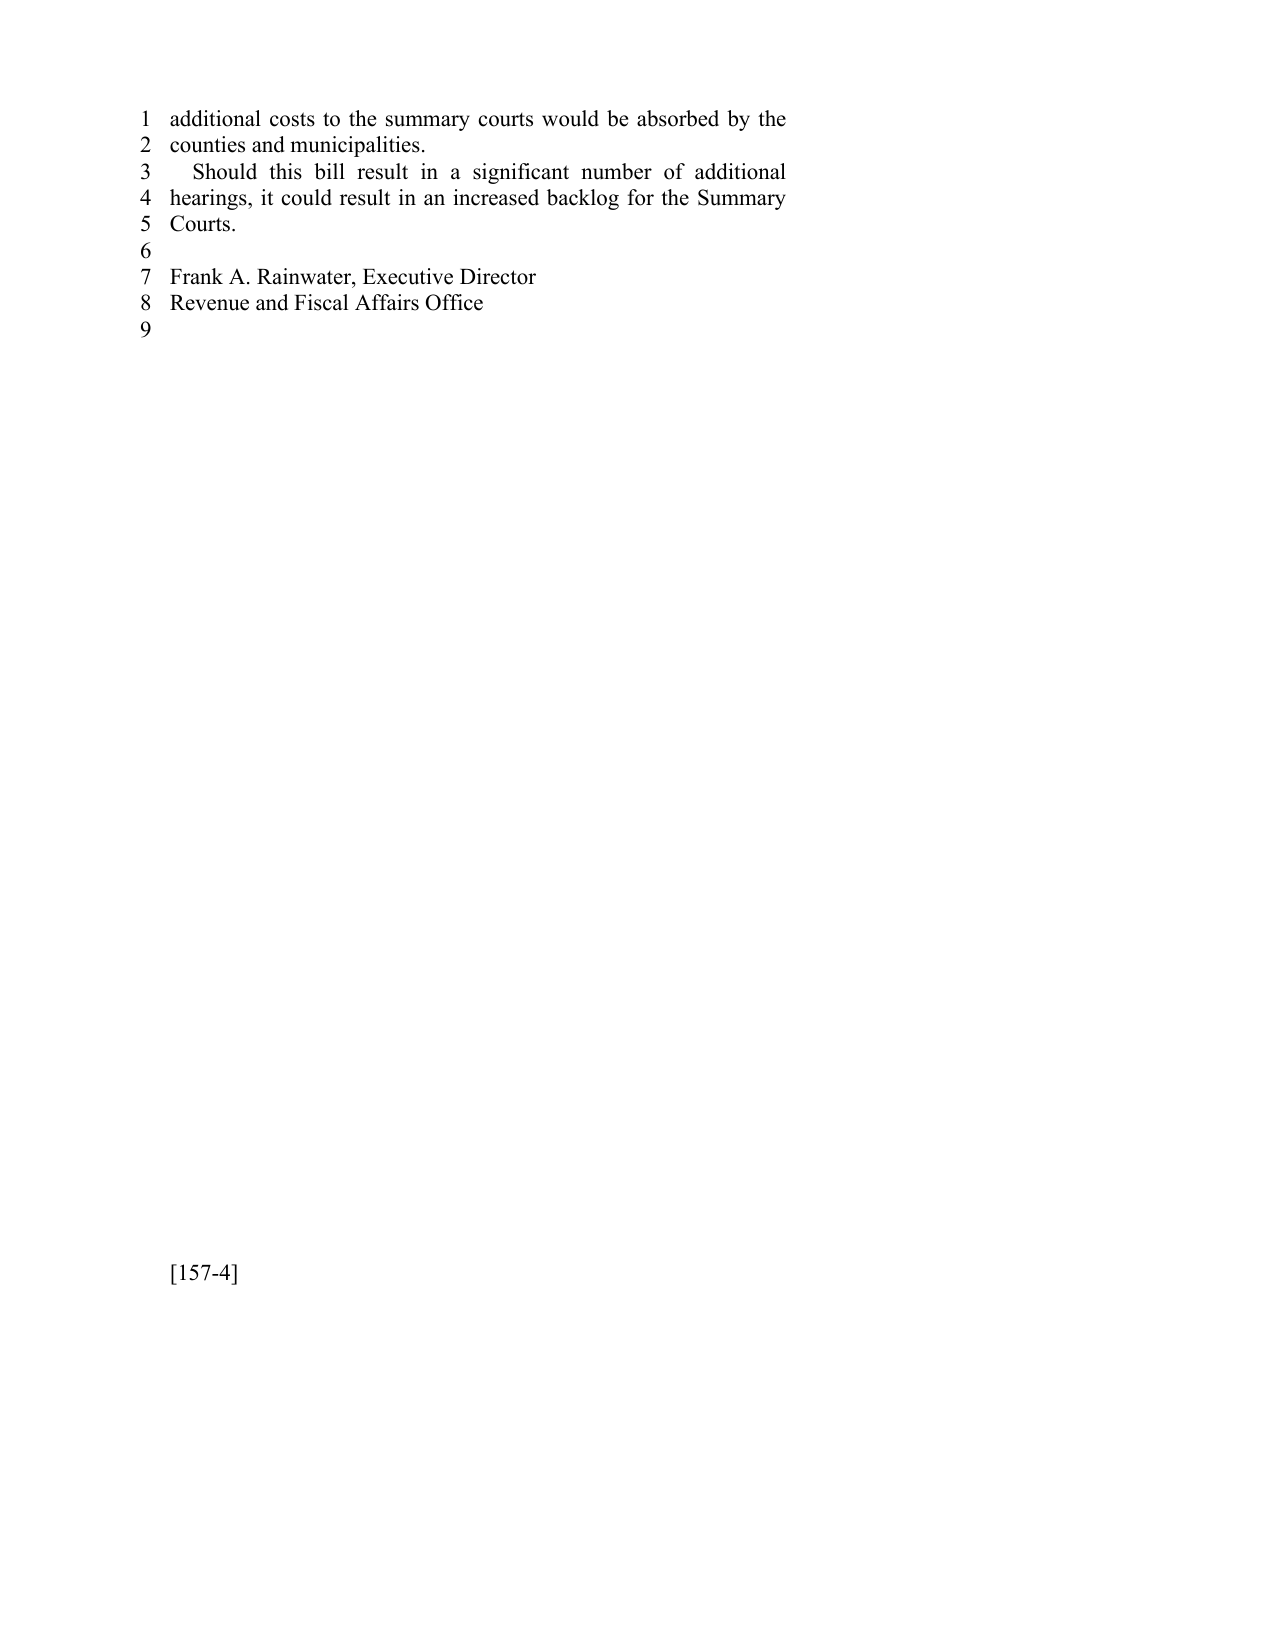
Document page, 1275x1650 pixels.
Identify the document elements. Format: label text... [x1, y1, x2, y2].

text Should this bill result in a significant number of additional hearings, it could result in an increased backlog for the Summary Courts. [169, 158, 787, 237]
text Frank A. Rainwater, Executive Director [169, 263, 787, 289]
text Revenue and Fiscal Affairs Office [169, 289, 787, 316]
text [169, 105, 787, 158]
